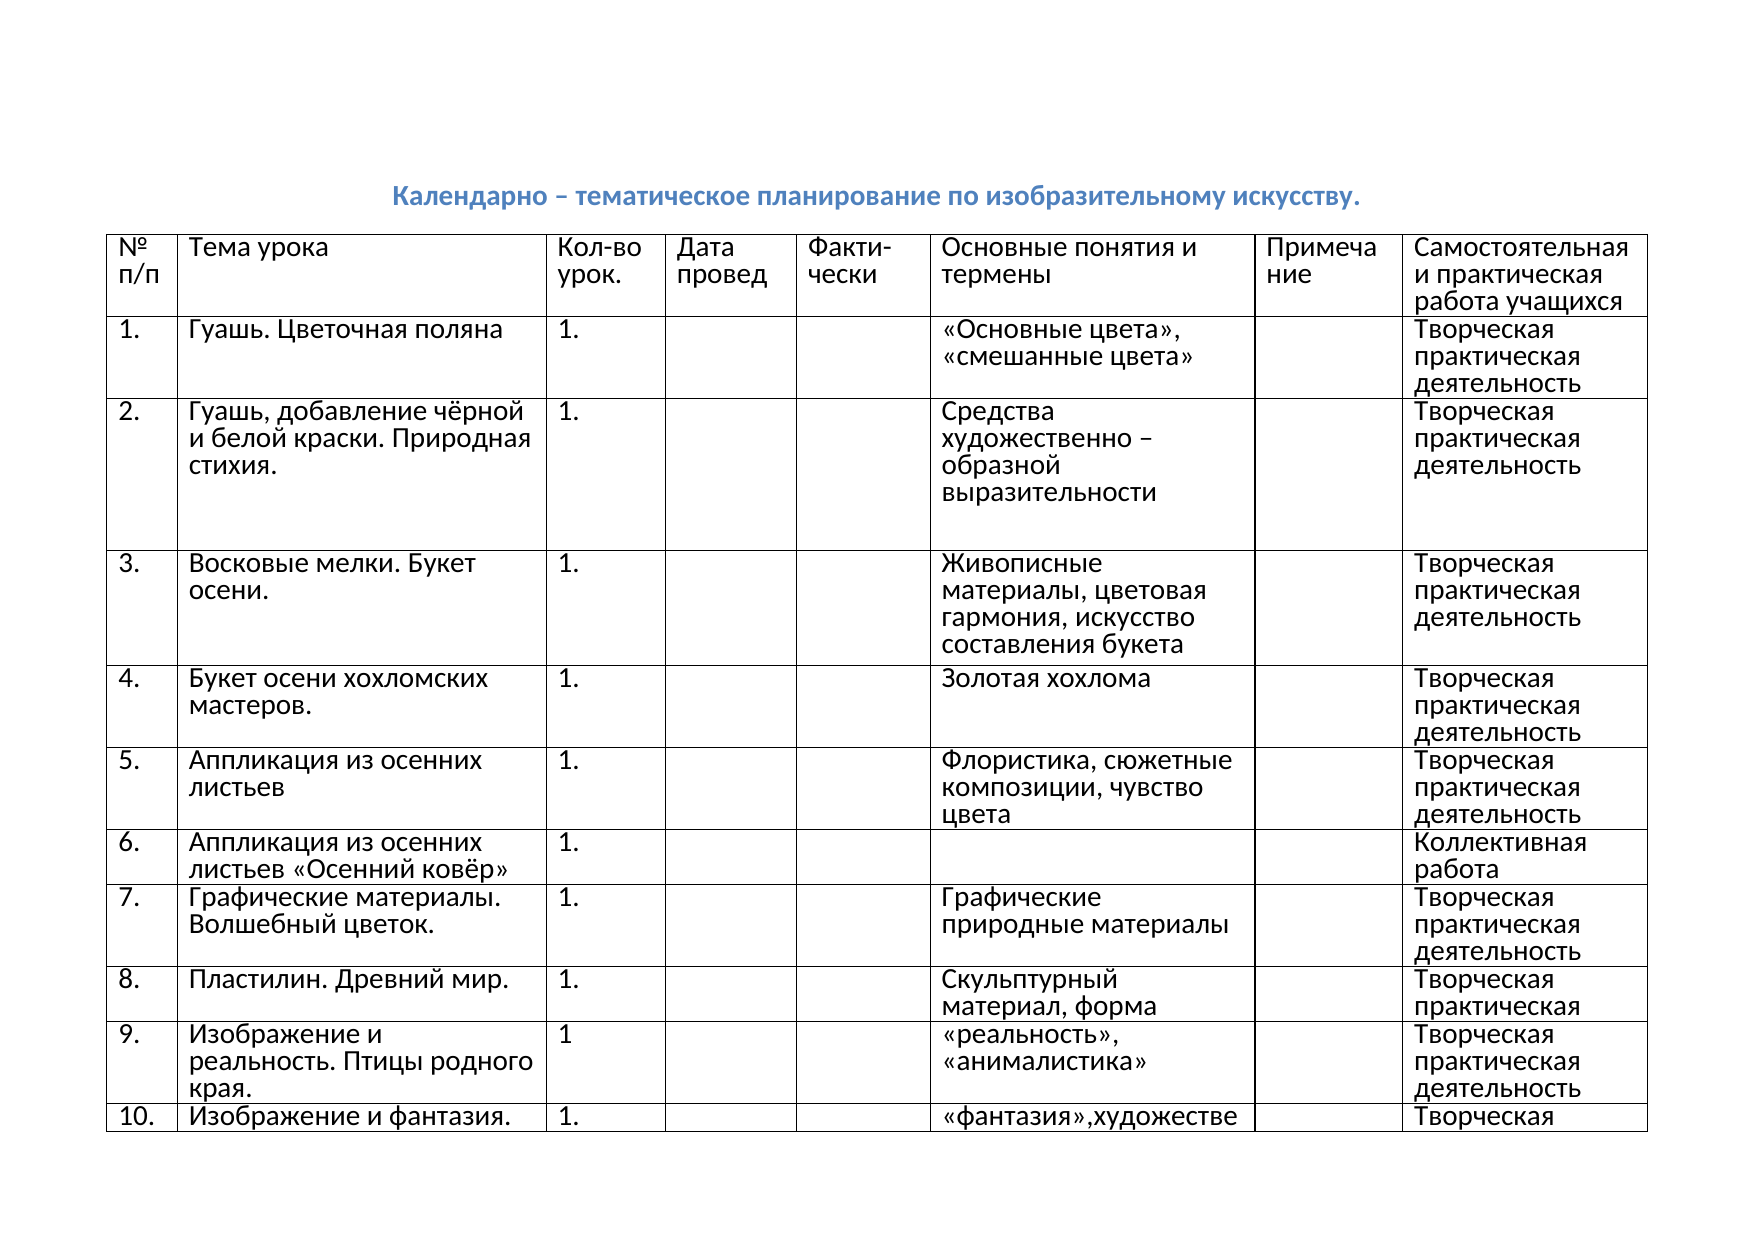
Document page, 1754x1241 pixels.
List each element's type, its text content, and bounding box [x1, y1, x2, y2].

table_cell [797, 1022, 930, 1103]
table_cell [666, 317, 796, 398]
table_cell Пластилин. Древний мир. [178, 967, 546, 1021]
table_cell [1256, 399, 1402, 550]
table_cell Золотая хохлома [931, 666, 1254, 747]
table_cell Аппликация из осенних листьев «Осенний ковёр» [178, 830, 546, 884]
table_header Самостоятельная и практическая работа учащихся [1403, 235, 1647, 316]
table_cell 7. [107, 885, 177, 966]
table_cell [666, 1104, 796, 1131]
table_cell Живописные материалы, цветовая гармония, искусство составления букета [931, 551, 1254, 665]
table_cell Творческая практическая [1403, 967, 1647, 1021]
table_cell 1. [547, 1104, 665, 1131]
table_cell Творческая практическая деятельность [1403, 399, 1647, 550]
table_cell Восковые мелки. Букет осени. [178, 551, 546, 665]
table_cell [666, 666, 796, 747]
table_cell «реальность», «анималистика» [931, 1022, 1254, 1103]
table_cell 1. [547, 885, 665, 966]
table_cell [1256, 748, 1402, 829]
table_cell 1. [547, 551, 665, 665]
table_header Факти-чески [797, 235, 930, 316]
table_cell [666, 399, 796, 550]
table_cell [797, 885, 930, 966]
table_cell [797, 666, 930, 747]
table_cell [666, 748, 796, 829]
table_cell Творческая практическая деятельность [1403, 551, 1647, 665]
table_cell 8. [107, 967, 177, 1021]
table_cell Скульптурный материал, форма [931, 967, 1254, 1021]
table_header Кол-во урок. [547, 235, 665, 316]
table_cell [797, 551, 930, 665]
table_cell Изображение и реальность. Птицы родного края. [178, 1022, 546, 1103]
table_header Основные понятия и термены [931, 235, 1254, 316]
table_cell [1403, 1104, 1647, 1131]
table_cell [666, 551, 796, 665]
table_header Тема урока [178, 235, 546, 316]
table_cell 1 [547, 1022, 665, 1103]
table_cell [931, 1104, 1254, 1131]
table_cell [178, 1104, 546, 1131]
table_cell [1256, 666, 1402, 747]
table_cell Аппликация из осенних листьев [178, 748, 546, 829]
table_cell Коллективная работа [1403, 830, 1647, 884]
table_cell [666, 967, 796, 1021]
table_cell Флористика, сюжетные композиции, чувство цвета [931, 748, 1254, 829]
table_cell «Основные цвета», «смешанные цвета» [931, 317, 1254, 398]
table_cell [666, 830, 796, 884]
table_cell [1256, 1022, 1402, 1103]
table_cell Творческая практическая деятельность [1403, 885, 1647, 966]
table_cell 1. [547, 317, 665, 398]
table_cell Букет осени хохломских мастеров. [178, 666, 546, 747]
table_cell [1256, 551, 1402, 665]
table_cell 4. [107, 666, 177, 747]
table_cell 2. [107, 399, 177, 550]
table_cell 1. [547, 967, 665, 1021]
table_cell 1. [547, 748, 665, 829]
table_cell 1. [547, 399, 665, 550]
table_cell 1. [547, 830, 665, 884]
table_cell Творческая практическая деятельность [1403, 317, 1647, 398]
table_cell Графические природные материалы [931, 885, 1254, 966]
table_cell [797, 967, 930, 1021]
table_cell 10. [107, 1104, 177, 1131]
table_cell Средства художественно – образной выразительности [931, 399, 1254, 550]
table_cell [1256, 317, 1402, 398]
table_header Примечание [1256, 235, 1402, 316]
table_header Дата провед [666, 235, 796, 316]
table_header № п/п [107, 235, 177, 316]
table_cell [666, 885, 796, 966]
table_cell 5. [107, 748, 177, 829]
table_cell [1256, 885, 1402, 966]
table_cell Творческая практическая деятельность [1403, 748, 1647, 829]
table_cell [797, 748, 930, 829]
table_cell [797, 317, 930, 398]
table_cell [797, 399, 930, 550]
table_cell [797, 1104, 930, 1131]
table_cell [931, 830, 1254, 884]
table_cell [1256, 1104, 1402, 1131]
table_cell Творческая практическая деятельность [1403, 1022, 1647, 1103]
table_cell Графические материалы. Волшебный цветок. [178, 885, 546, 966]
table_cell [666, 1022, 796, 1103]
table_cell [1256, 830, 1402, 884]
text Календарно – тематическое планирование по изобразительному искусству. [118, 177, 1636, 213]
table_cell 1. [547, 666, 665, 747]
table_cell Гуашь. Цветочная поляна [178, 317, 546, 398]
table_cell 3. [107, 551, 177, 665]
table_cell Творческая практическая деятельность [1403, 666, 1647, 747]
table_cell [1256, 967, 1402, 1021]
table_cell Гуашь, добавление чёрной и белой краски. Природная стихия. [178, 399, 546, 550]
table_cell 6. [107, 830, 177, 884]
table_cell 1. [107, 317, 177, 398]
table_cell [797, 830, 930, 884]
table_cell 9. [107, 1022, 177, 1103]
